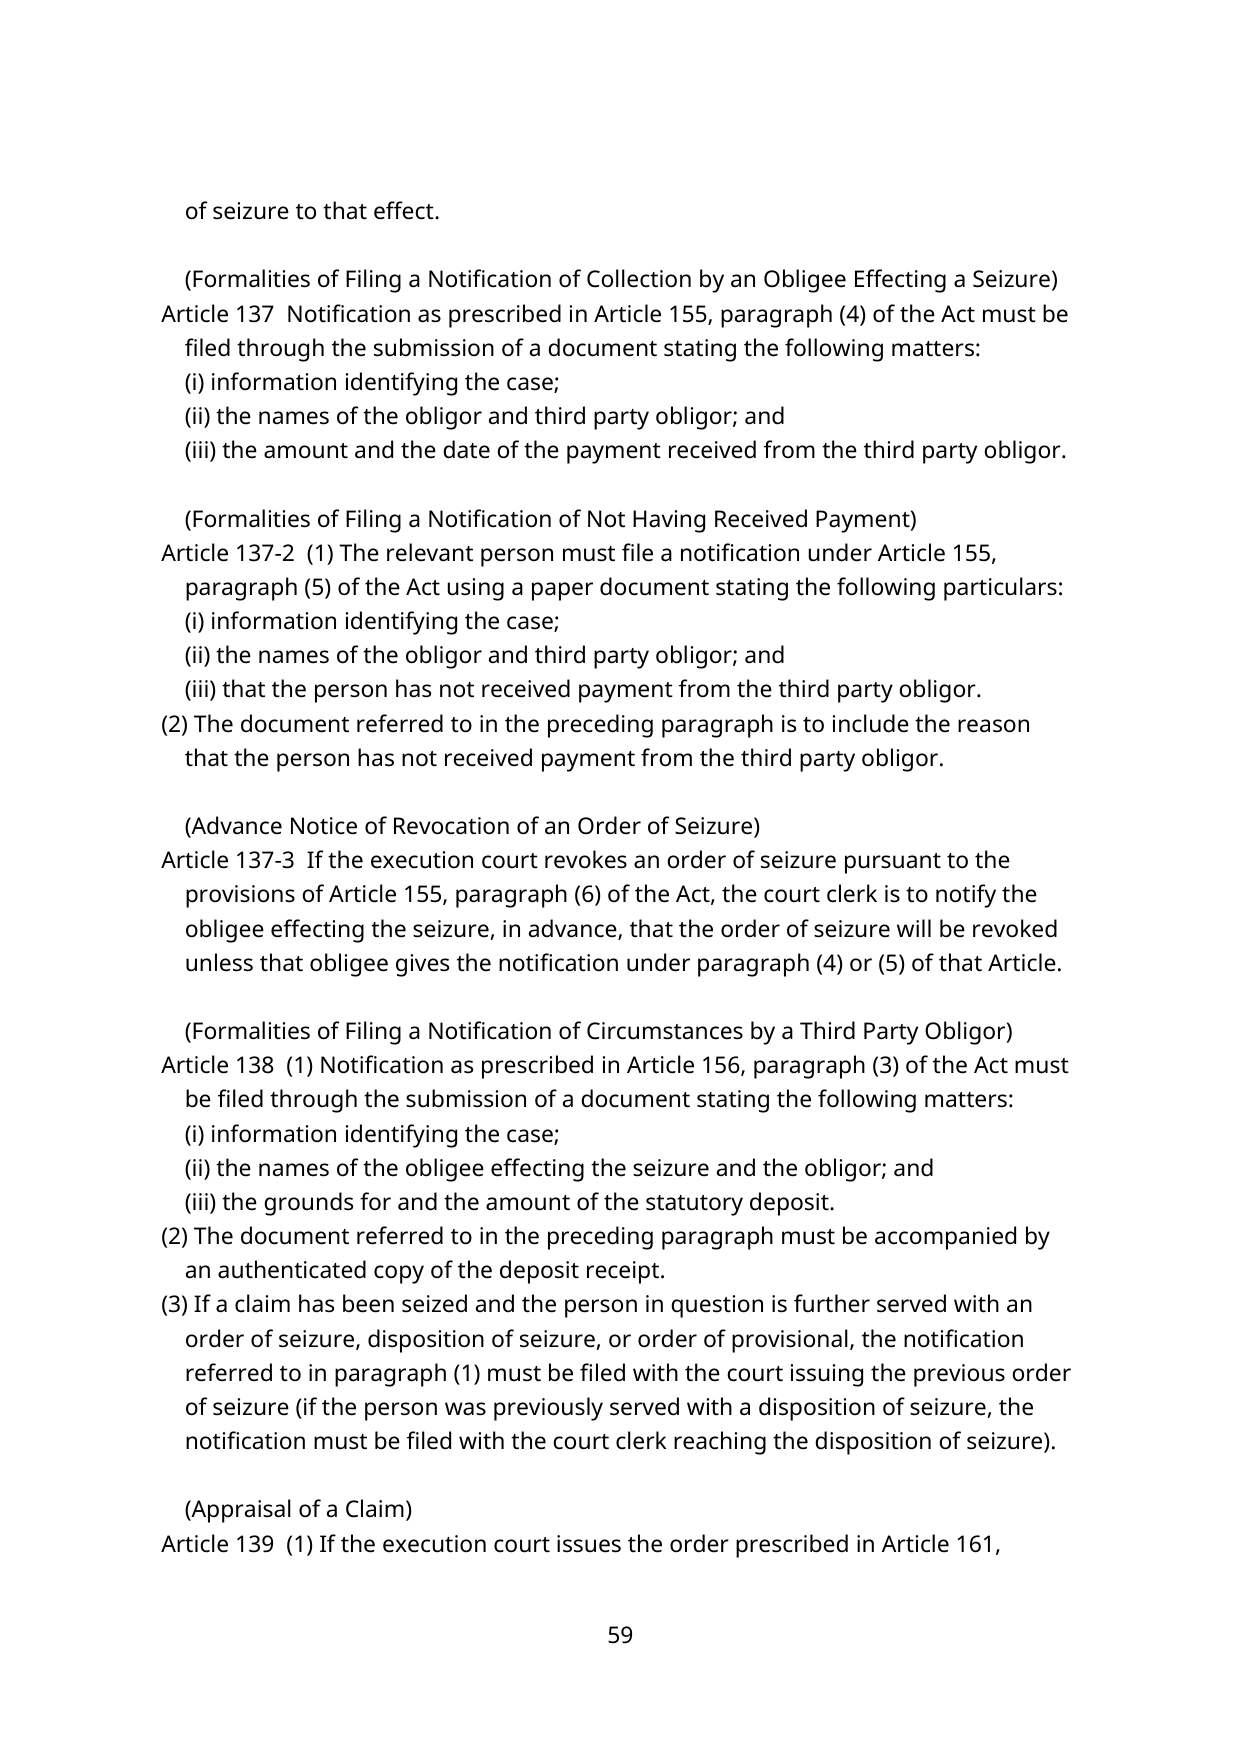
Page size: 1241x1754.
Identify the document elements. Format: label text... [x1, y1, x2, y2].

text (iii) that the person has not received payment from the third party obligor. [184, 672, 1079, 706]
text Article 137-2 (1) The relevant person must file a notification under Article 155, paragraph (5) of the Act using a paper document stating the following particulars: [161, 535, 1079, 604]
text (iii) the amount and the date of the payment received from the third party obligor. [184, 433, 1079, 467]
text (ii) the names of the obligee effecting the seizure and the obligor; and [184, 1150, 1079, 1184]
text Article 137-3 If the execution court revokes an order of seizure pursuant to the provisions of Article 155, paragraph (6) of the Act, the court clerk is to notify the obligee effecting the seizure, in advance, that the order of seizure will be revoked unless that obligee gives the notification under paragraph (4) or (5) of that Article. [161, 843, 1079, 979]
text (i) information identifying the case; [184, 1116, 1079, 1150]
text (ii) the names of the obligor and third party obligor; and [184, 399, 1079, 433]
text Article 138 (1) Notification as prescribed in Article 156, paragraph (3) of the Act must be filed through the submission of a document stating the following matters: [161, 1048, 1079, 1116]
text (2) The document referred to in the preceding paragraph is to include the reason that the person has not received payment from the third party obligor. [161, 706, 1079, 774]
text (Advance Notice of Revocation of an Order of Seizure) [184, 809, 1079, 843]
text (Formalities of Filing a Notification of Collection by an Obligee Effecting a Seizure) [184, 262, 1079, 296]
text (i) information identifying the case; [184, 604, 1079, 638]
text (Appraisal of a Claim) [184, 1492, 1079, 1526]
text (i) information identifying the case; [184, 364, 1079, 399]
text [161, 1526, 1079, 1560]
text (2) The document referred to in the preceding paragraph must be accompanied by an authenticated copy of the deposit receipt. [161, 1219, 1079, 1287]
text (3) If a claim has been seized and the person in question is further served with an order of seizure, disposition of seizure, or order of provisional, the notification referred to in paragraph (1) must be filed with the court issuing the previous order of seizure (if the person was previously served with a disposition of seizure, the notification must be filed with the court clerk reaching the disposition of seizure). [161, 1287, 1079, 1458]
text (iii) the grounds for and the amount of the statutory deposit. [184, 1184, 1079, 1219]
text (Formalities of Filing a Notification of Not Having Received Payment) [184, 501, 1079, 535]
text Article 137 Notification as prescribed in Article 155, paragraph (4) of the Act must be filed through the submission of a document stating the following matters: [161, 296, 1079, 364]
text (ii) the names of the obligor and third party obligor; and [184, 638, 1079, 672]
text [161, 194, 1079, 228]
text (Formalities of Filing a Notification of Circumstances by a Third Party Obligor) [184, 1014, 1079, 1048]
